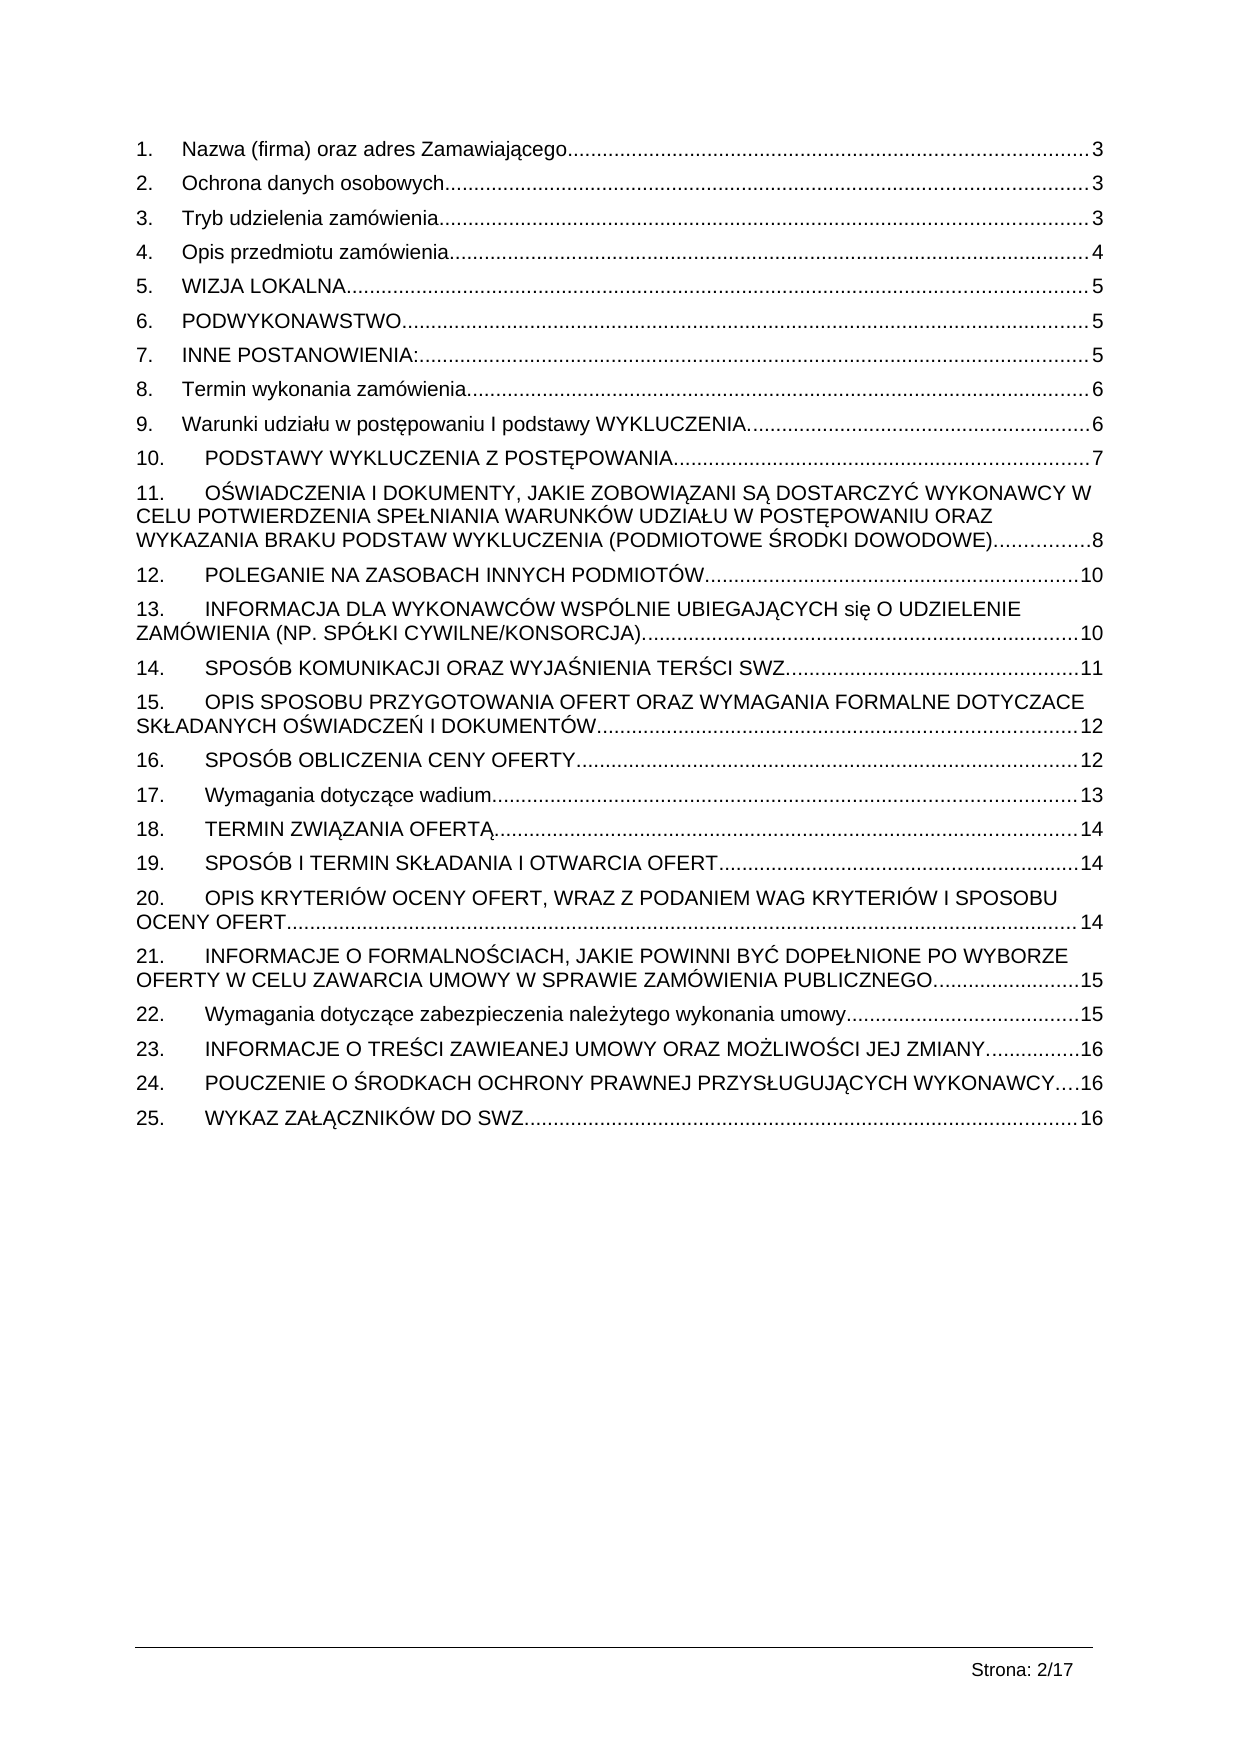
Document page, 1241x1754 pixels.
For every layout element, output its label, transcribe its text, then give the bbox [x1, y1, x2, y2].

text 8. Termin wykonania zamówienia. 6 [136, 377, 1104, 401]
text 24. POUCZENIE O ŚRODKACH OCHRONY PRAWNEJ PRZYSŁUGUJĄCYCH WYKONAWCY. 16 [136, 1071, 1104, 1095]
text 19. SPOSÓB I TERMIN SKŁADANIA I OTWARCIA OFERT 14 [136, 851, 1104, 875]
text 15. OPIS SPOSOBU PRZYGOTOWANIA OFERT ORAZ WYMAGANIA FORMALNE DOTYCZACE SKŁADANYCH OŚWIADCZEŃ I DOKUMENTÓW. 12 [136, 690, 1104, 738]
text 22. Wymagania dotyczące zabezpieczenia należytego wykonania umowy. 15 [136, 1002, 1104, 1026]
text 13. INFORMACJA DLA WYKONAWCÓW WSPÓLNIE UBIEGAJĄCYCH się O UDZIELENIE ZAMÓWIENIA (NP. SPÓŁKI CYWILNE/KONSORCJA). 10 [136, 597, 1104, 645]
text 12. POLEGANIE NA ZASOBACH INNYCH PODMIOTÓW. 10 [136, 563, 1104, 587]
text 25. WYKAZ ZAŁĄCZNIKÓW DO SWZ. 16 [136, 1105, 1104, 1129]
text 11. OŚWIADCZENIA I DOKUMENTY, JAKIE ZOBOWIĄZANI SĄ DOSTARCZYĆ WYKONAWCY W CELU POTWIERDZENIA SPEŁNIANIA WARUNKÓW UDZIAŁU W POSTĘPOWANIU ORAZ WYKAZANIA BRAKU PODSTAW WYKLUCZENIA (PODMIOTOWE ŚRODKI DOWODOWE). 8 [136, 480, 1104, 552]
text 3. Tryb udzielenia zamówienia 3 [136, 205, 1104, 229]
text 7. INNE POSTANOWIENIA: 5 [136, 343, 1104, 367]
text 21. INFORMACJE O FORMALNOŚCIACH, JAKIE POWINNI BYĆ DOPEŁNIONE PO WYBORZE OFERTY W CELU ZAWARCIA UMOWY W SPRAWIE ZAMÓWIENIA PUBLICZNEGO. 15 [136, 944, 1104, 992]
text 14. SPOSÓB KOMUNIKACJI ORAZ WYJAŚNIENIA TERŚCI SWZ. 11 [136, 655, 1104, 679]
text 6. PODWYKONAWSTWO 5 [136, 308, 1104, 332]
text 5. WIZJA LOKALNA 5 [136, 274, 1104, 298]
text 10. PODSTAWY WYKLUCZENIA Z POSTĘPOWANIA. 7 [136, 446, 1104, 470]
text 4. Opis przedmiotu zamówienia 4 [136, 240, 1104, 264]
text 1. Nazwa (firma) oraz adres Zamawiającego 3 [136, 137, 1104, 161]
text 2. Ochrona danych osobowych 3 [136, 171, 1104, 195]
text 16. SPOSÓB OBLICZENIA CENY OFERTY. 12 [136, 748, 1104, 772]
text 23. INFORMACJE O TREŚCI ZAWIEANEJ UMOWY ORAZ MOŻLIWOŚCI JEJ ZMIANY. 16 [136, 1037, 1104, 1061]
text 9. Warunki udziału w postępowaniu I podstawy WYKLUCZENIA. 6 [136, 412, 1104, 436]
text 17. Wymagania dotyczące wadium 13 [136, 782, 1104, 806]
text 18. TERMIN ZWIĄZANIA OFERTĄ. 14 [136, 817, 1104, 841]
text 20. OPIS KRYTERIÓW OCENY OFERT, WRAZ Z PODANIEM WAG KRYTERIÓW I SPOSOBU OCENY OFERT. 14 [136, 886, 1104, 933]
